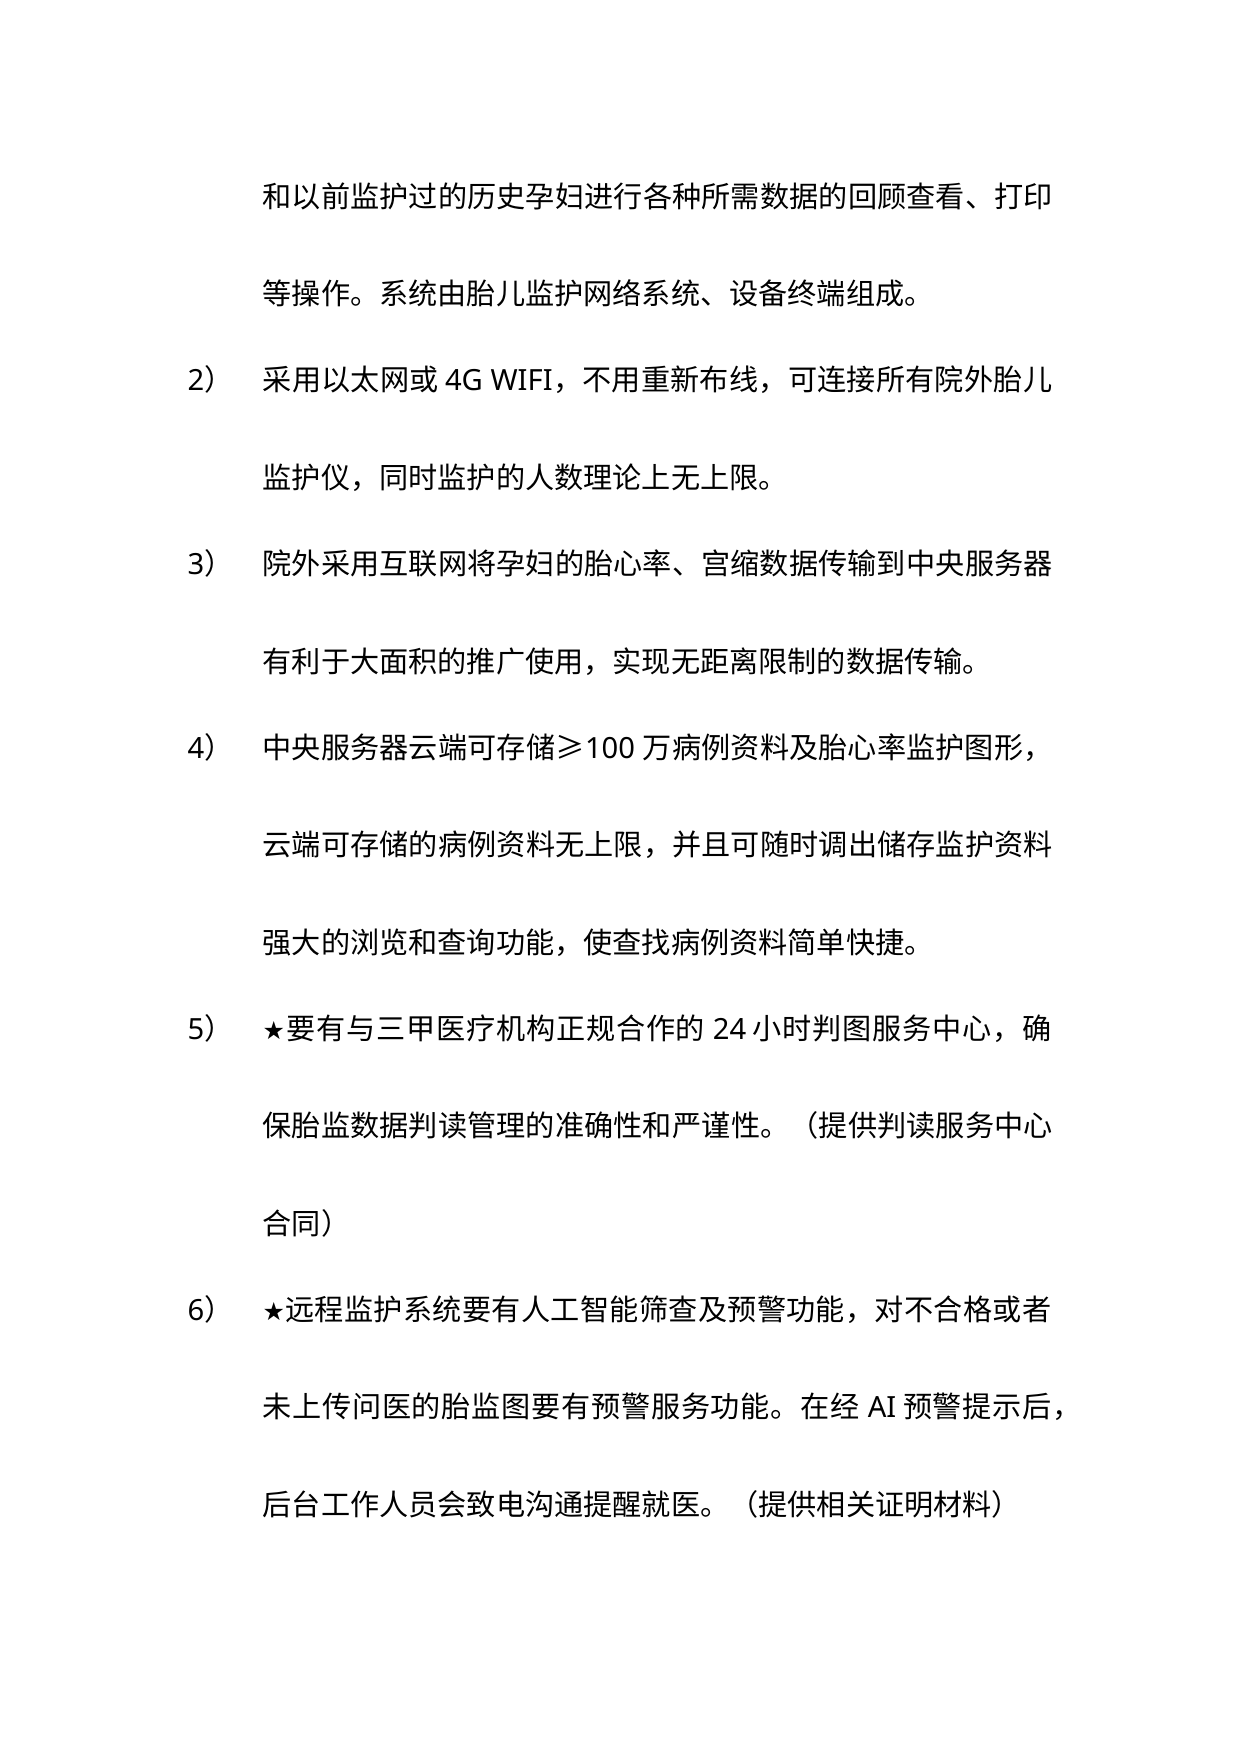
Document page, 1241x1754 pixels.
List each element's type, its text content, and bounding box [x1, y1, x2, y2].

list 采用以太网或4G WIFI，不用重新布线，可连接所有院外胎儿监护仪，同时监护的人数理论上无上限。 [187, 346, 1053, 508]
list ★要有与三甲医疗机构正规合作的24小时判图服务中心，确保胎监数据判读管理的准确性和严谨性。（提供判读服务中心合同） [187, 994, 1053, 1254]
list 院外采用互联网将孕妇的胎心率、宫缩数据传输到中央服务器，有利于大面积的推广使用，实现无距离限制的数据传输。 [187, 529, 1053, 692]
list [187, 162, 1053, 324]
list 中央服务器云端可存储≥100 万病例资料及胎心率监护图形，云端可存储的病例资料无上限，并且可随时调出储存监护资料。强大的浏览和查询功能，使查找病例资料简单快捷。 [187, 713, 1053, 973]
list ★远程监护系统要有人工智能筛查及预警功能，对不合格或者未上传问医的胎监图要有预警服务功能。在经AI预警提示后，后台工作人员会致电沟通提醒就医。（提供相关证明材料） [187, 1275, 1053, 1535]
